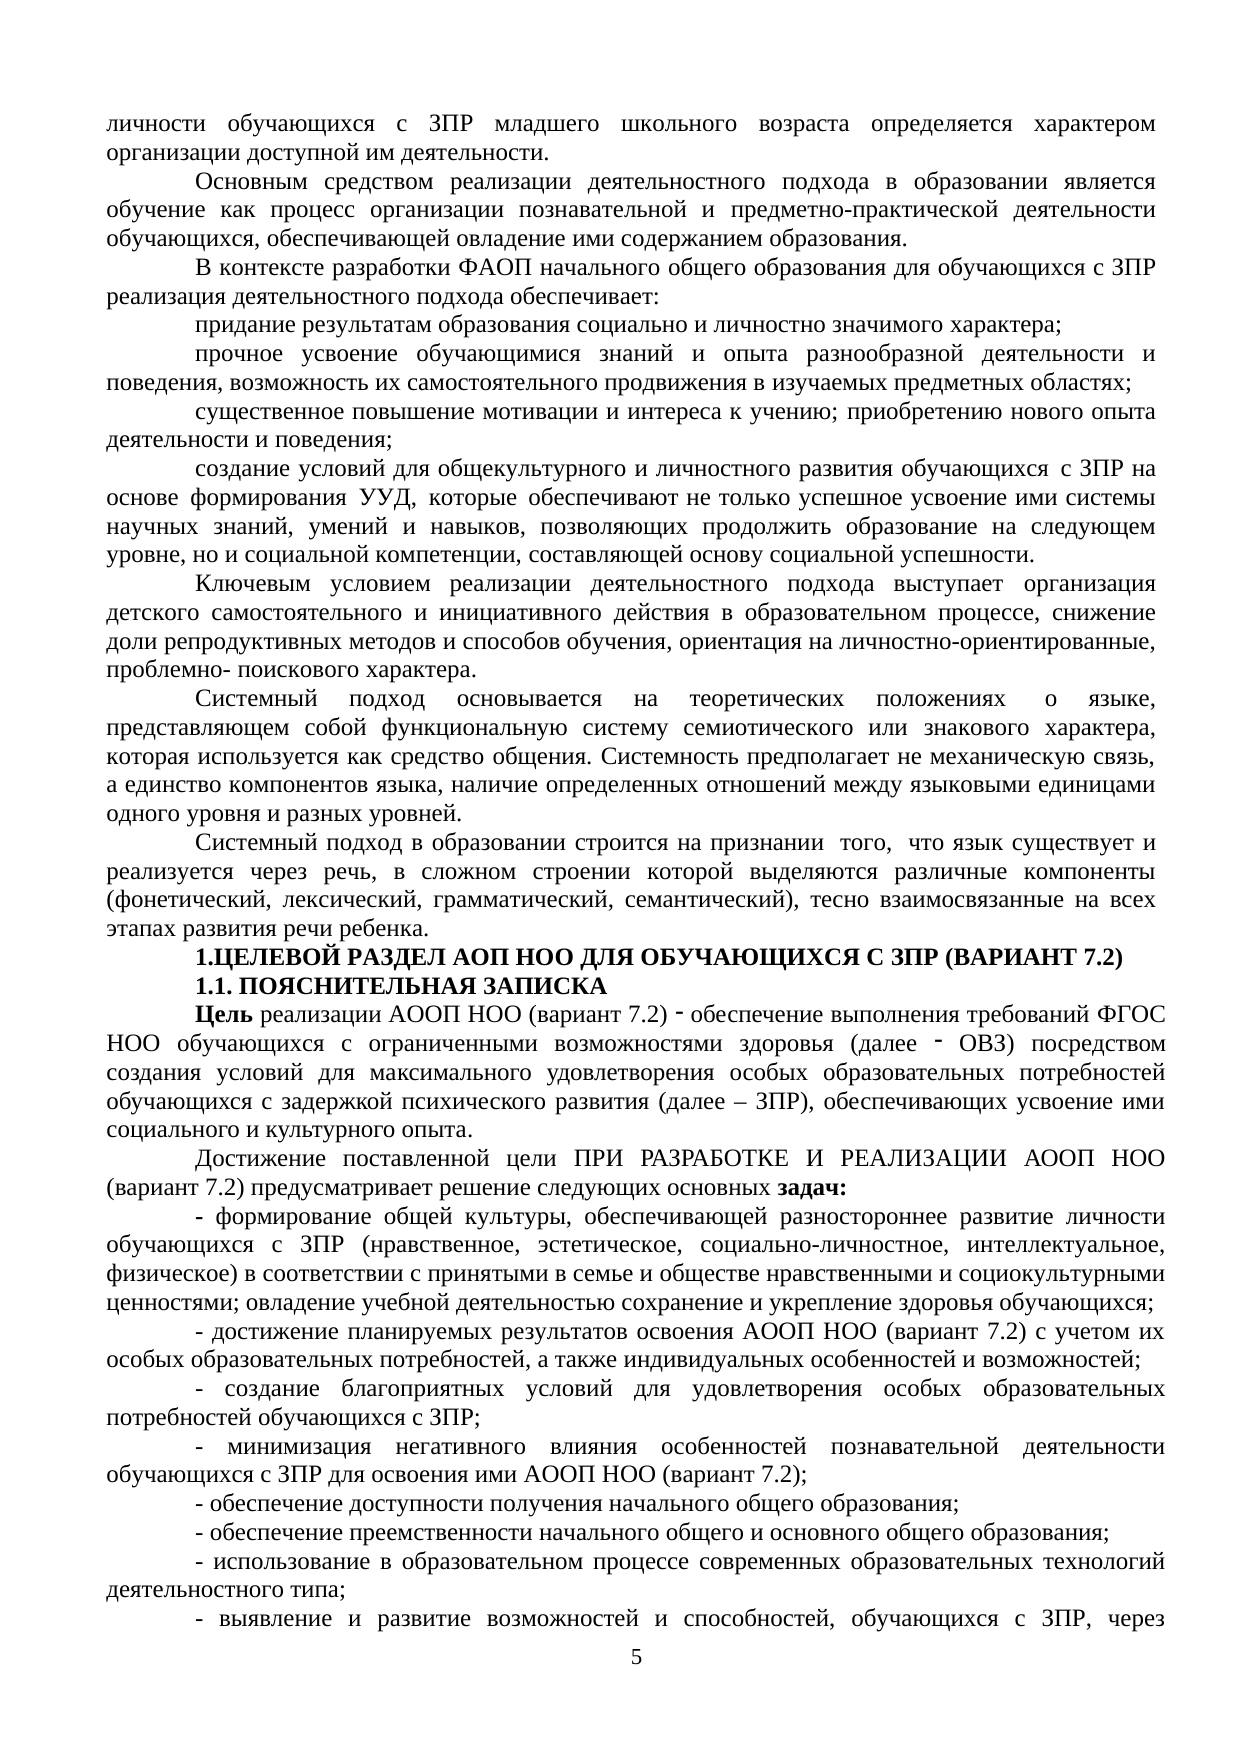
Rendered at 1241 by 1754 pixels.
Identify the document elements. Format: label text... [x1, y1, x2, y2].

subtitle 1.ЦЕЛЕВОЙ РАЗДЕЛ АОП НОО ДЛЯ ОБУЧАЮЩИХСЯ С ЗПР (ВАРИАНТ 7.2) [106, 942, 1156, 971]
text - обеспечение преемственности начального общего и основного общего образования; [106, 1517, 1166, 1546]
text - формирование общей культуры, обеспечивающей разностороннее развитие личности обучающихся с ЗПР (нравственное, эстетическое, социально-личностное, интеллектуальное, физическое) в соответствии с принятыми в семье и обществе нравственными и социокультурными ценностями; овладение учебной деятельностью сохранение и укрепление здоровья обучающихся; [106, 1201, 1166, 1316]
text Достижение поставленной цели при разработке и реализации АООП НОО (вариант 7.2) предусматривает решение следующих основных задач: [106, 1143, 1166, 1201]
text Ключевым условием реализации деятельностного подхода выступает организация детского самостоятельного и инициативного действия в образовательном процессе, снижение доли репродуктивных методов и способов обучения, ориентация на личностно-ориентированные, проблемно- поискового характера. [106, 568, 1156, 683]
text существенное повышение мотивации и интереса к учению; приобретению нового опыта деятельности и поведения; [106, 396, 1156, 453]
text - достижение планируемых результатов освоения АООП НОО (вариант 7.2) с учетом их особых образовательных потребностей, а также индивидуальных особенностей и возможностей; [106, 1316, 1166, 1373]
text создание условий для общекультурного и личностного развития обучающихся с ЗПР на основе формирования УУД, которые обеспечивают не только успешное усвоение ими системы научных знаний, умений и навыков, позволяющих продолжить образование на следующем уровне, но и социальной компетенции, составляющей основу социальной успешности. [106, 453, 1156, 568]
text Системный подход в образовании строится на признании того, что язык существует и реализуется через речь, в сложном строении которой выделяются различные компоненты (фонетический, лексический, грамматический, семантический), тесно взаимосвязанные на всех этапах развития речи ребенка. [106, 827, 1156, 942]
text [106, 1603, 1166, 1632]
text придание результатам образования социально и личностно значимого характера; [106, 309, 1156, 338]
text прочное усвоение обучающимися знаний и опыта разнообразной деятельности и поведения, возможность их самостоятельного продвижения в изучаемых предметных областях; [106, 338, 1156, 396]
text Системный подход основывается на теоретических положениях о языке, представляющем собой функциональную систему семиотического или знакового характера, которая используется как средство общения. Системность предполагает не механическую связь, а единство компонентов языка, наличие определенных отношений между языковыми единицами одного уровня и разных уровней. [106, 683, 1156, 827]
text - обеспечение доступности получения начального общего образования; [106, 1488, 1166, 1517]
text - минимизация негативного влияния особенностей познавательной деятельности обучающихся с ЗПР для освоения ими АООП НОО (вариант 7.2); [106, 1431, 1166, 1488]
text Основным средством реализации деятельностного подхода в образовании является обучение как процесс организации познавательной и предметно-практической деятельности обучающихся, обеспечивающей овладение ими содержанием образования. [106, 166, 1156, 252]
text - создание благоприятных условий для удовлетворения особых образовательных потребностей обучающихся с ЗПР; [106, 1373, 1166, 1431]
text Цель реализации АООП НОО (вариант 7.2) обеспечение выполнения требований ФГОС НОО обучающихся с ограниченными возможностями здоровья (далее ОВЗ) посредством создания условий для максимального удовлетворения особых образовательных потребностей обучающихся с задержкой психического развития (далее – ЗПР), обеспечивающих усвоение ими социального и культурного опыта. [106, 999, 1166, 1143]
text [106, 108, 1156, 166]
text - использование в образовательном процессе современных образовательных технологий деятельностного типа; [106, 1546, 1166, 1603]
text В контексте разработки ФАОП начального общего образования для обучающихся с ЗПР реализация деятельностного подхода обеспечивает: [106, 252, 1156, 309]
subtitle 1.1. ПОЯСНИТЕЛЬНАЯ ЗАПИСКА [106, 971, 1156, 999]
